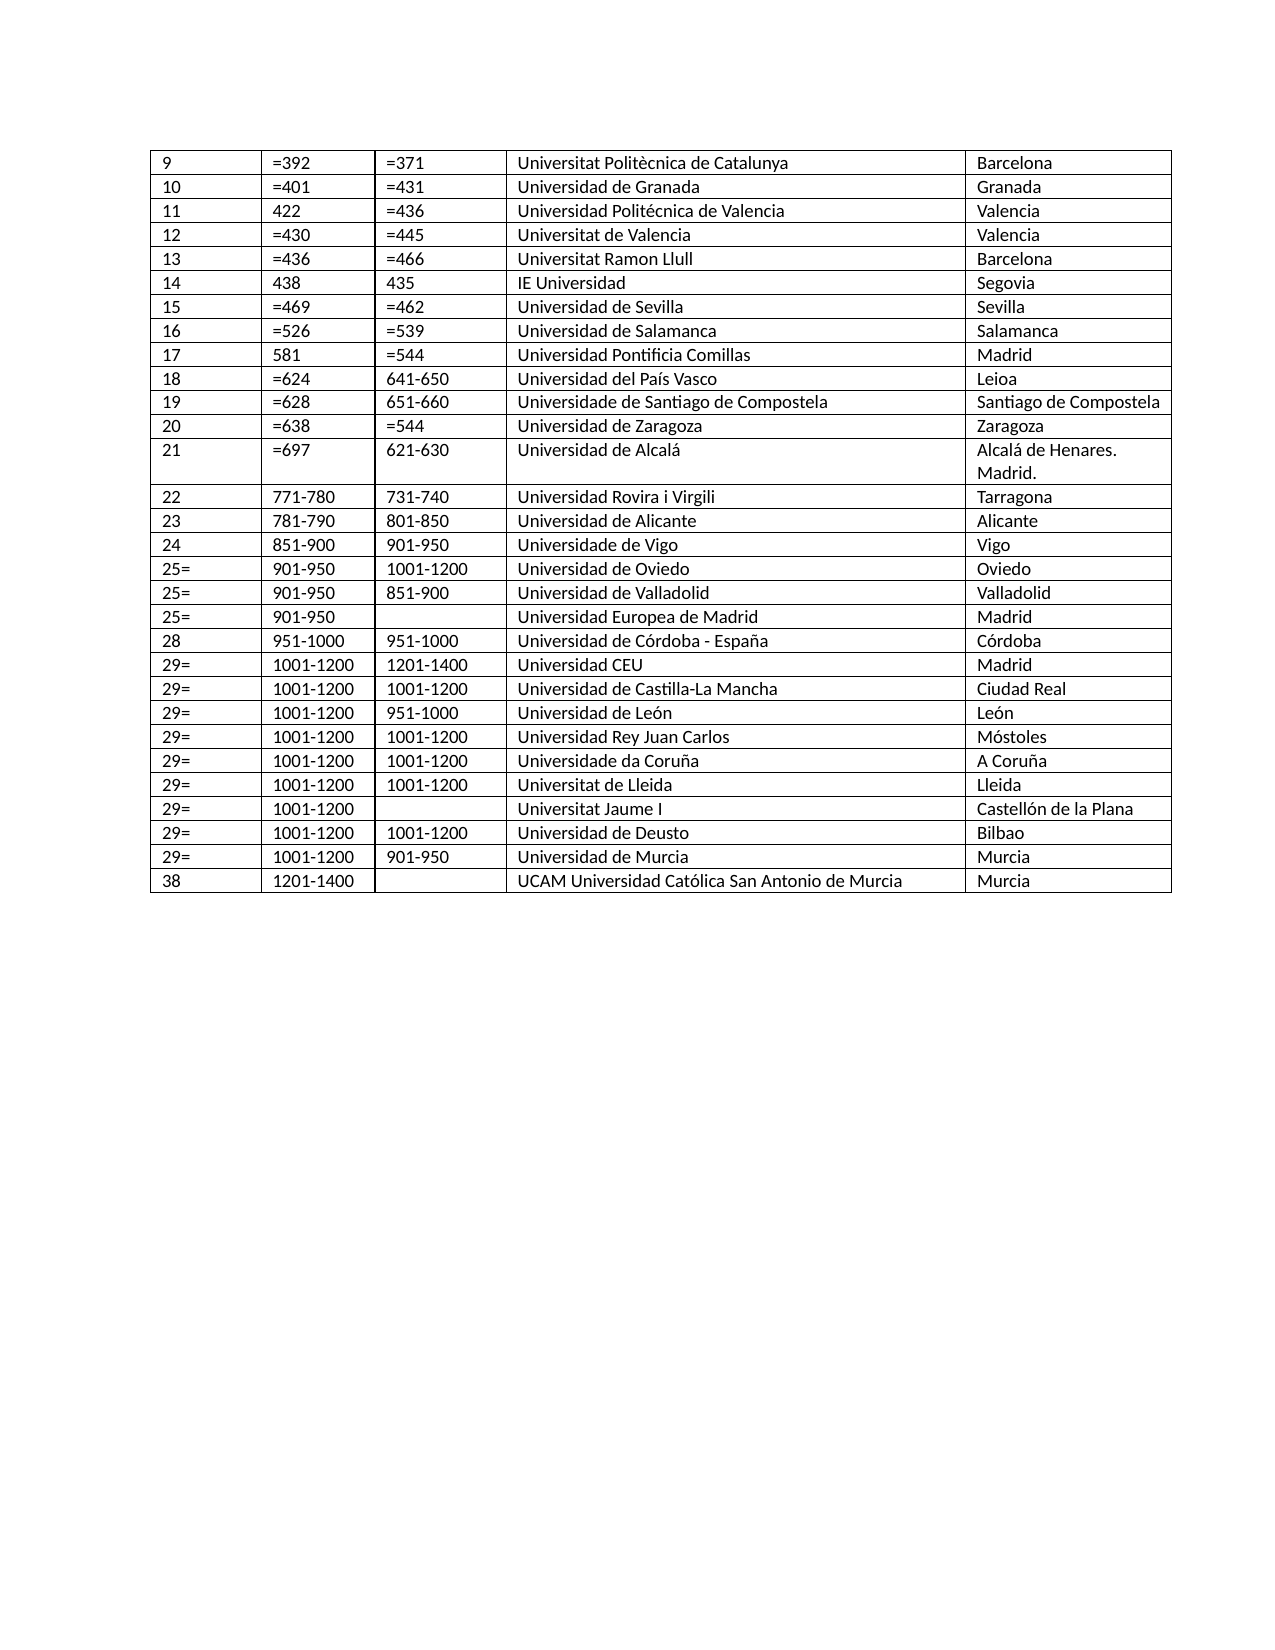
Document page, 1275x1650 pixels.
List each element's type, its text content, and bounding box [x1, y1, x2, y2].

table_cell Córdoba [966, 629, 1171, 652]
table_cell Universidad de Deusto [507, 821, 965, 844]
table_cell 951-1000 [262, 629, 374, 652]
table_cell 1001-1200 [262, 701, 374, 724]
table_cell Sevilla [966, 295, 1171, 318]
table_cell 901-950 [262, 581, 374, 604]
table_cell Universidad de Castilla-La Mancha [507, 677, 965, 700]
table_cell =466 [376, 247, 506, 270]
table_cell Universidad Rovira i Virgili [507, 485, 965, 508]
table_cell 21 [151, 439, 261, 484]
table_cell 731-740 [376, 485, 506, 508]
table_cell 1201-1400 [376, 653, 506, 676]
table_cell 1001-1200 [376, 557, 506, 580]
table_cell 435 [376, 271, 506, 294]
table_cell 9 [151, 151, 261, 174]
table_cell =431 [376, 175, 506, 198]
table_cell =371 [376, 151, 506, 174]
table_cell [376, 869, 506, 892]
table_cell Universidad de Córdoba - España [507, 629, 965, 652]
table_cell 25= [151, 557, 261, 580]
table_cell 25= [151, 605, 261, 628]
table_cell 29= [151, 701, 261, 724]
table_cell 16 [151, 319, 261, 342]
table_cell 422 [262, 199, 374, 222]
table_cell Salamanca [966, 319, 1171, 342]
table_cell 1001-1200 [262, 749, 374, 772]
table_cell =526 [262, 319, 374, 342]
table_cell Murcia [966, 845, 1171, 868]
table_cell Universidad de Alcalá [507, 439, 965, 484]
table_cell Bilbao [966, 821, 1171, 844]
table_cell =539 [376, 319, 506, 342]
table_cell Universidad Pontificia Comillas [507, 343, 965, 366]
table_cell =697 [262, 439, 374, 484]
table_cell 38 [151, 869, 261, 892]
table_cell Universidade de Vigo [507, 533, 965, 556]
table_cell 951-1000 [376, 701, 506, 724]
table_cell 1001-1200 [262, 725, 374, 748]
table_cell =401 [262, 175, 374, 198]
table_cell Universidad Rey Juan Carlos [507, 725, 965, 748]
table_cell 1001-1200 [262, 653, 374, 676]
table_cell 29= [151, 845, 261, 868]
table_cell IE Universidad [507, 271, 965, 294]
table_cell Universidad de Salamanca [507, 319, 965, 342]
table_cell 801-850 [376, 509, 506, 532]
table_cell 1001-1200 [376, 749, 506, 772]
table_cell 641-650 [376, 367, 506, 389]
table_cell 1001-1200 [376, 821, 506, 844]
table_cell =436 [262, 247, 374, 270]
table_cell 23 [151, 509, 261, 532]
table_cell 25= [151, 581, 261, 604]
table_cell Castellón de la Plana [966, 797, 1171, 820]
table_cell Barcelona [966, 151, 1171, 174]
table_cell Santiago de Compostela [966, 391, 1171, 413]
table_cell Universidad de Murcia [507, 845, 965, 868]
table_cell 29= [151, 653, 261, 676]
table_cell 29= [151, 725, 261, 748]
table_cell 771-780 [262, 485, 374, 508]
table_cell 851-900 [376, 581, 506, 604]
table_cell 10 [151, 175, 261, 198]
table_cell Vigo [966, 533, 1171, 556]
table_cell 29= [151, 773, 261, 796]
table_cell =436 [376, 199, 506, 222]
table_cell Universidad de Zaragoza [507, 415, 965, 437]
table_cell Valladolid [966, 581, 1171, 604]
table_cell 1001-1200 [262, 773, 374, 796]
table_cell =392 [262, 151, 374, 174]
table_cell Universitat Ramon Llull [507, 247, 965, 270]
table_cell Universidad de Sevilla [507, 295, 965, 318]
table_cell Universidad de Valladolid [507, 581, 965, 604]
table_cell 951-1000 [376, 629, 506, 652]
table_cell =430 [262, 223, 374, 246]
table_cell Zaragoza [966, 415, 1171, 437]
table_cell Tarragona [966, 485, 1171, 508]
table_cell Universidad del País Vasco [507, 367, 965, 389]
table_cell 1001-1200 [376, 773, 506, 796]
table_cell Granada [966, 175, 1171, 198]
table_cell 901-950 [262, 605, 374, 628]
table_cell =469 [262, 295, 374, 318]
table_cell 1001-1200 [262, 845, 374, 868]
table_cell Lleida [966, 773, 1171, 796]
table_cell Madrid [966, 653, 1171, 676]
table_cell 18 [151, 367, 261, 389]
table_cell =462 [376, 295, 506, 318]
table_cell 14 [151, 271, 261, 294]
table_cell =628 [262, 391, 374, 413]
table_cell 13 [151, 247, 261, 270]
table_cell Leioa [966, 367, 1171, 389]
table_cell Murcia [966, 869, 1171, 892]
table_cell 901-950 [262, 557, 374, 580]
table_cell Ciudad Real [966, 677, 1171, 700]
table_cell 581 [262, 343, 374, 366]
table_cell 28 [151, 629, 261, 652]
table_cell =544 [376, 343, 506, 366]
table_cell 1001-1200 [376, 725, 506, 748]
table_cell Universidad de Granada [507, 175, 965, 198]
table_cell 438 [262, 271, 374, 294]
table_cell Oviedo [966, 557, 1171, 580]
table_cell 851-900 [262, 533, 374, 556]
table_cell =445 [376, 223, 506, 246]
table_cell Universidad de Alicante [507, 509, 965, 532]
table_cell 1001-1200 [262, 821, 374, 844]
table_cell Universidad de León [507, 701, 965, 724]
table_cell Universidad Europea de Madrid [507, 605, 965, 628]
table_cell 1001-1200 [262, 797, 374, 820]
table_cell Segovia [966, 271, 1171, 294]
table_cell Universidade da Coruña [507, 749, 965, 772]
table_cell =544 [376, 415, 506, 437]
table_cell [376, 605, 506, 628]
table_cell Móstoles [966, 725, 1171, 748]
table_cell 12 [151, 223, 261, 246]
table_cell Alicante [966, 509, 1171, 532]
table_cell 621-630 [376, 439, 506, 484]
table_cell =638 [262, 415, 374, 437]
table_cell 11 [151, 199, 261, 222]
table_cell Madrid [966, 343, 1171, 366]
table_cell Valencia [966, 199, 1171, 222]
table_cell 1001-1200 [262, 677, 374, 700]
table_cell 651-660 [376, 391, 506, 413]
table_cell 901-950 [376, 845, 506, 868]
table_cell 17 [151, 343, 261, 366]
table_cell Universitat de Lleida [507, 773, 965, 796]
table_cell 1001-1200 [376, 677, 506, 700]
table_cell 1201-1400 [262, 869, 374, 892]
table_cell [376, 797, 506, 820]
table_cell Universitat Politècnica de Catalunya [507, 151, 965, 174]
table_cell 19 [151, 391, 261, 413]
table_cell Madrid [966, 605, 1171, 628]
table_cell Universitat Jaume I [507, 797, 965, 820]
table_cell 15 [151, 295, 261, 318]
table_cell Universidad CEU [507, 653, 965, 676]
table_cell Universidad Politécnica de Valencia [507, 199, 965, 222]
table_cell UCAM Universidad Católica San Antonio de Murcia [507, 869, 965, 892]
table_cell 29= [151, 749, 261, 772]
table_cell Alcalá de Henares. Madrid. [966, 439, 1171, 484]
table_cell Universidad de Oviedo [507, 557, 965, 580]
table_cell 29= [151, 821, 261, 844]
table_cell 781-790 [262, 509, 374, 532]
table_cell Barcelona [966, 247, 1171, 270]
table_cell León [966, 701, 1171, 724]
table_cell 29= [151, 677, 261, 700]
table_cell 901-950 [376, 533, 506, 556]
table_cell =624 [262, 367, 374, 389]
table_cell A Coruña [966, 749, 1171, 772]
table_cell Universitat de Valencia [507, 223, 965, 246]
table_cell Valencia [966, 223, 1171, 246]
table_cell 20 [151, 415, 261, 437]
table_cell 24 [151, 533, 261, 556]
table_cell 29= [151, 797, 261, 820]
table_cell 22 [151, 485, 261, 508]
table_cell Universidade de Santiago de Compostela [507, 391, 965, 413]
